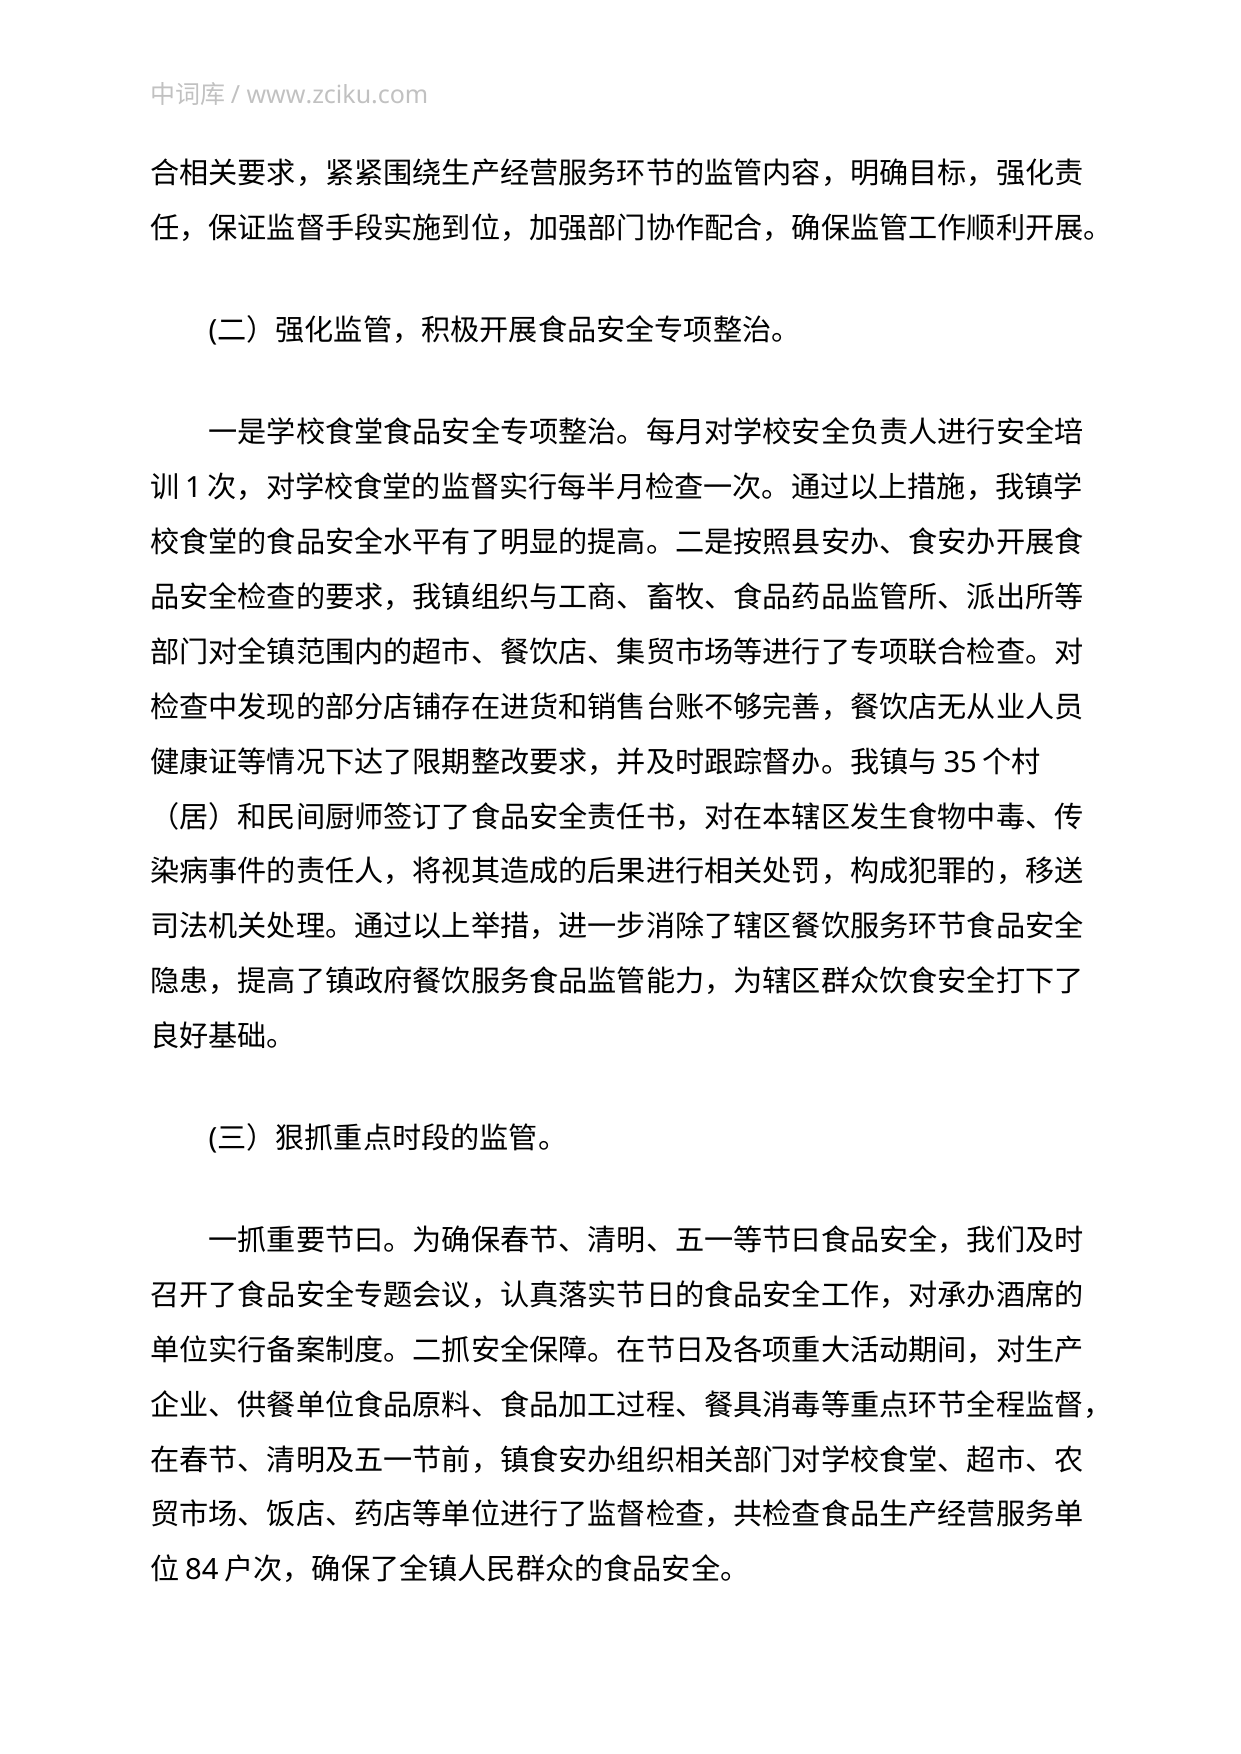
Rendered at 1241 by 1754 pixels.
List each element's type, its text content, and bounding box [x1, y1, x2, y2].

text (三）狠抓重点时段的监管。 [150, 1114, 1090, 1157]
text (二）强化监管，积极开展食品安全专项整治。 [150, 307, 1090, 349]
text 一抓重要节曰。为确保春节、清明、五一等节曰食品安全，我们及时召开了食品安全专题会议，认真落实节日的食品安全工作，对承办酒席的单位实行备案制度。二抓安全保障。在节日及各项重大活动期间，对生产企业、供餐单位食品原料、食品加工过程、餐具消毒等重点环节全程监督，在春节、清明及五一节前，镇食安办组织相关部门对学校食堂、超市、农贸市场、饭店、药店等单位进行了监督检查，共检查食品生产经营服务单位84户次，确保了全镇人民群众的食品安全。 [150, 1216, 1090, 1588]
text 一是学校食堂食品安全专项整治。每月对学校安全负责人进行安全培训1次，对学校食堂的监督实行每半月检查一次。通过以上措施，我镇学校食堂的食品安全水平有了明显的提高。二是按照县安办、食安办开展食品安全检查的要求，我镇组织与工商、畜牧、食品药品监管所、派出所等部门对全镇范围内的超市、餐饮店、集贸市场等进行了专项联合检查。对检查中发现的部分店铺存在进货和销售台账不够完善，餐饮店无从业人员健康证等情况下达了限期整改要求，并及时跟踪督办。我镇与35个村（居）和民间厨师签订了食品安全责任书，对在本辖区发生食物中毒、传染病事件的责任人，将视其造成的后果进行相关处罚，构成犯罪的，移送司法机关处理。通过以上举措，进一步消除了辖区餐饮服务环节食品安全隐患，提高了镇政府餐饮服务食品监管能力，为辖区群众饮食安全打下了良好基础。 [150, 409, 1090, 1055]
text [150, 150, 1090, 247]
